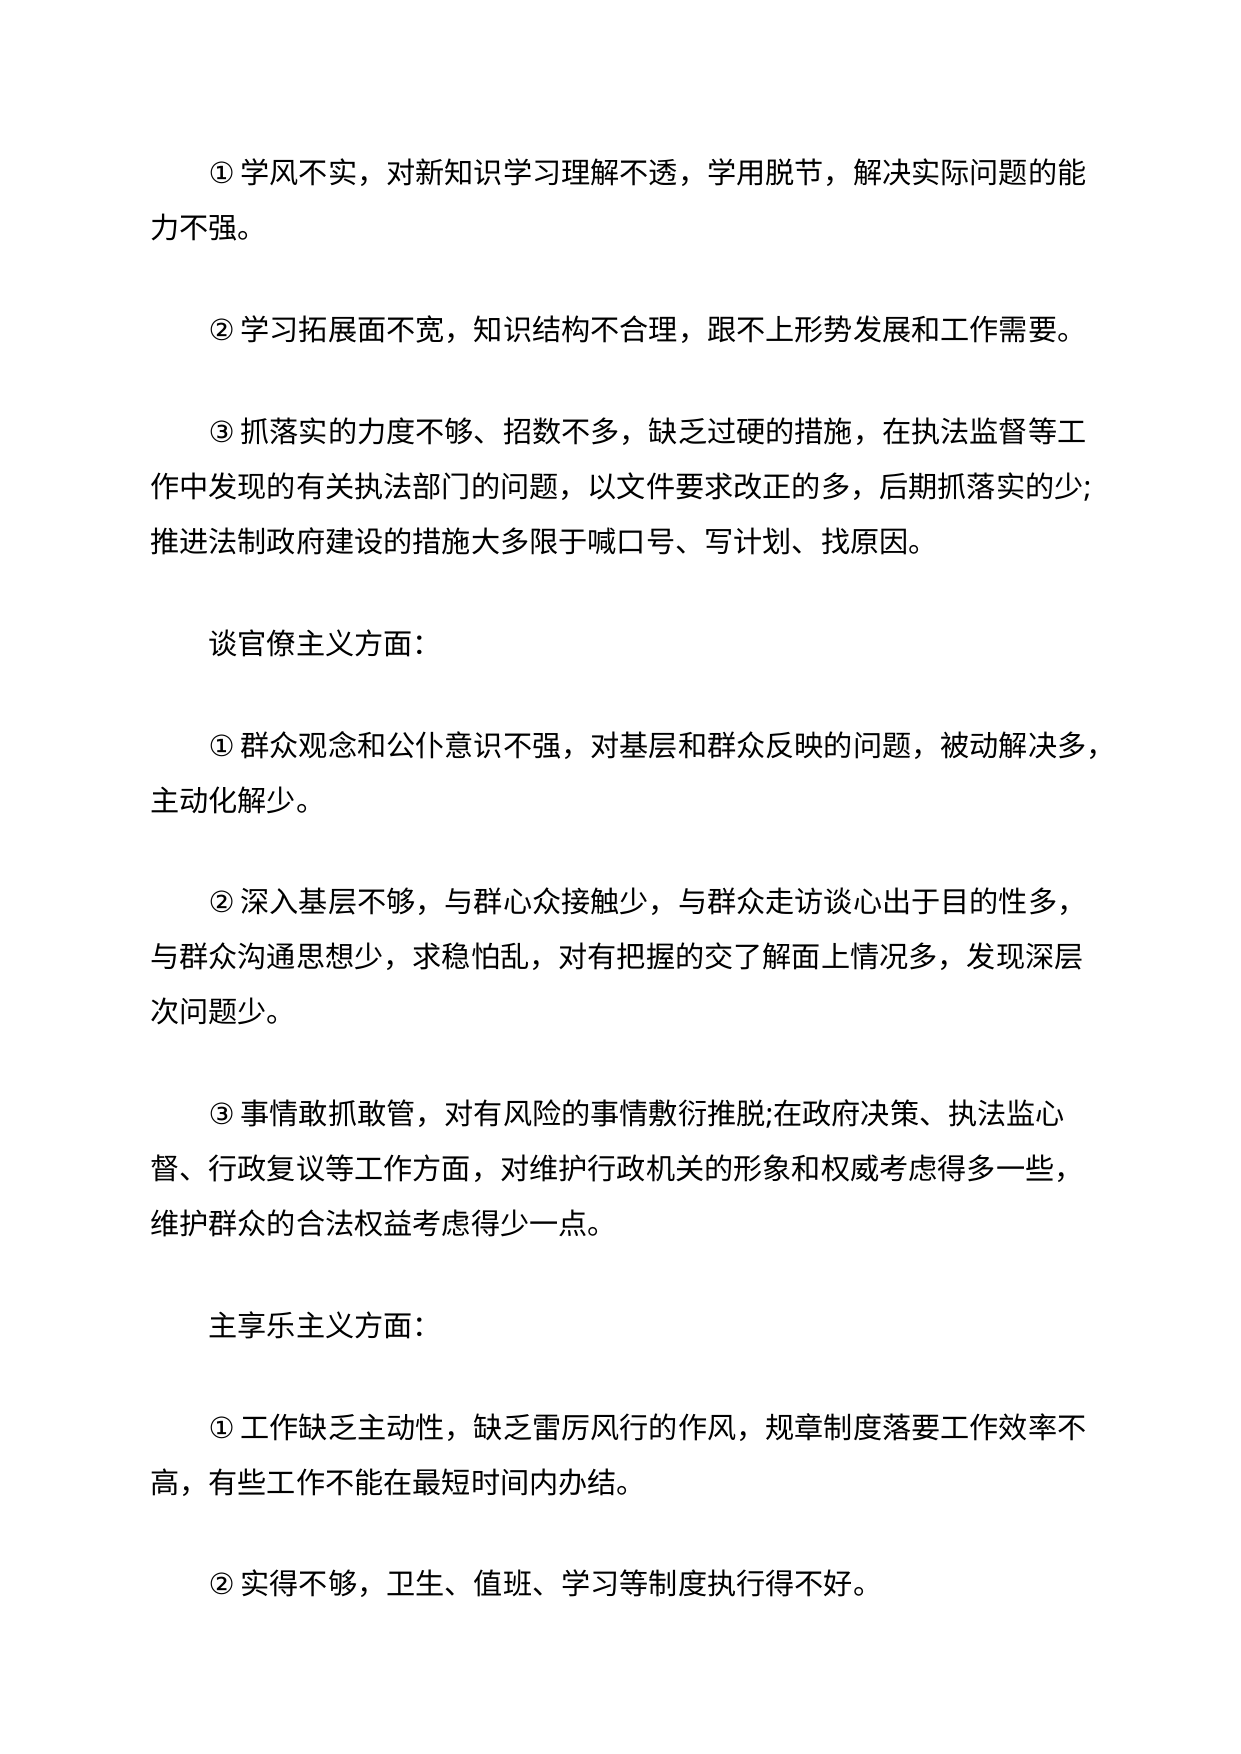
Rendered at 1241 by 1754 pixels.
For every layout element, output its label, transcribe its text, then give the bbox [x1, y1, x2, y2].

text ①学风不实，对新知识学习理解不透，学用脱节，解决实际问题的能力不强。 [150, 150, 1090, 247]
text ①工作缺乏主动性，缺乏雷厉风行的作风，规章制度落要工作效率不高，有些工作不能在最短时间内办结。 [150, 1404, 1090, 1501]
text ①群众观念和公仆意识不强，对基层和群众反映的问题，被动解决多，主动化解少。 [150, 722, 1090, 819]
text 主享乐主义方面： [150, 1302, 1090, 1345]
text ②深入基层不够，与群心众接触少，与群众走访谈心出于目的性多，与群众沟通思想少，求稳怕乱，对有把握的交了解面上情况多，发现深层次问题少。 [150, 879, 1090, 1031]
text ②实得不够，卫生、值班、学习等制度执行得不好。 [150, 1561, 1090, 1603]
text ②学习拓展面不宽，知识结构不合理，跟不上形势发展和工作需要。 [150, 307, 1090, 349]
text ③事情敢抓敢管，对有风险的事情敷衍推脱;在政府决策、执法监心督、行政复议等工作方面，对维护行政机关的形象和权威考虑得多一些，维护群众的合法权益考虑得少一点。 [150, 1091, 1090, 1243]
text ③抓落实的力度不够、招数不多，缺乏过硬的措施，在执法监督等工作中发现的有关执法部门的问题，以文件要求改正的多，后期抓落实的少;推进法制政府建设的措施大多限于喊口号、写计划、找原因。 [150, 409, 1090, 561]
text 谈官僚主义方面： [150, 621, 1090, 663]
